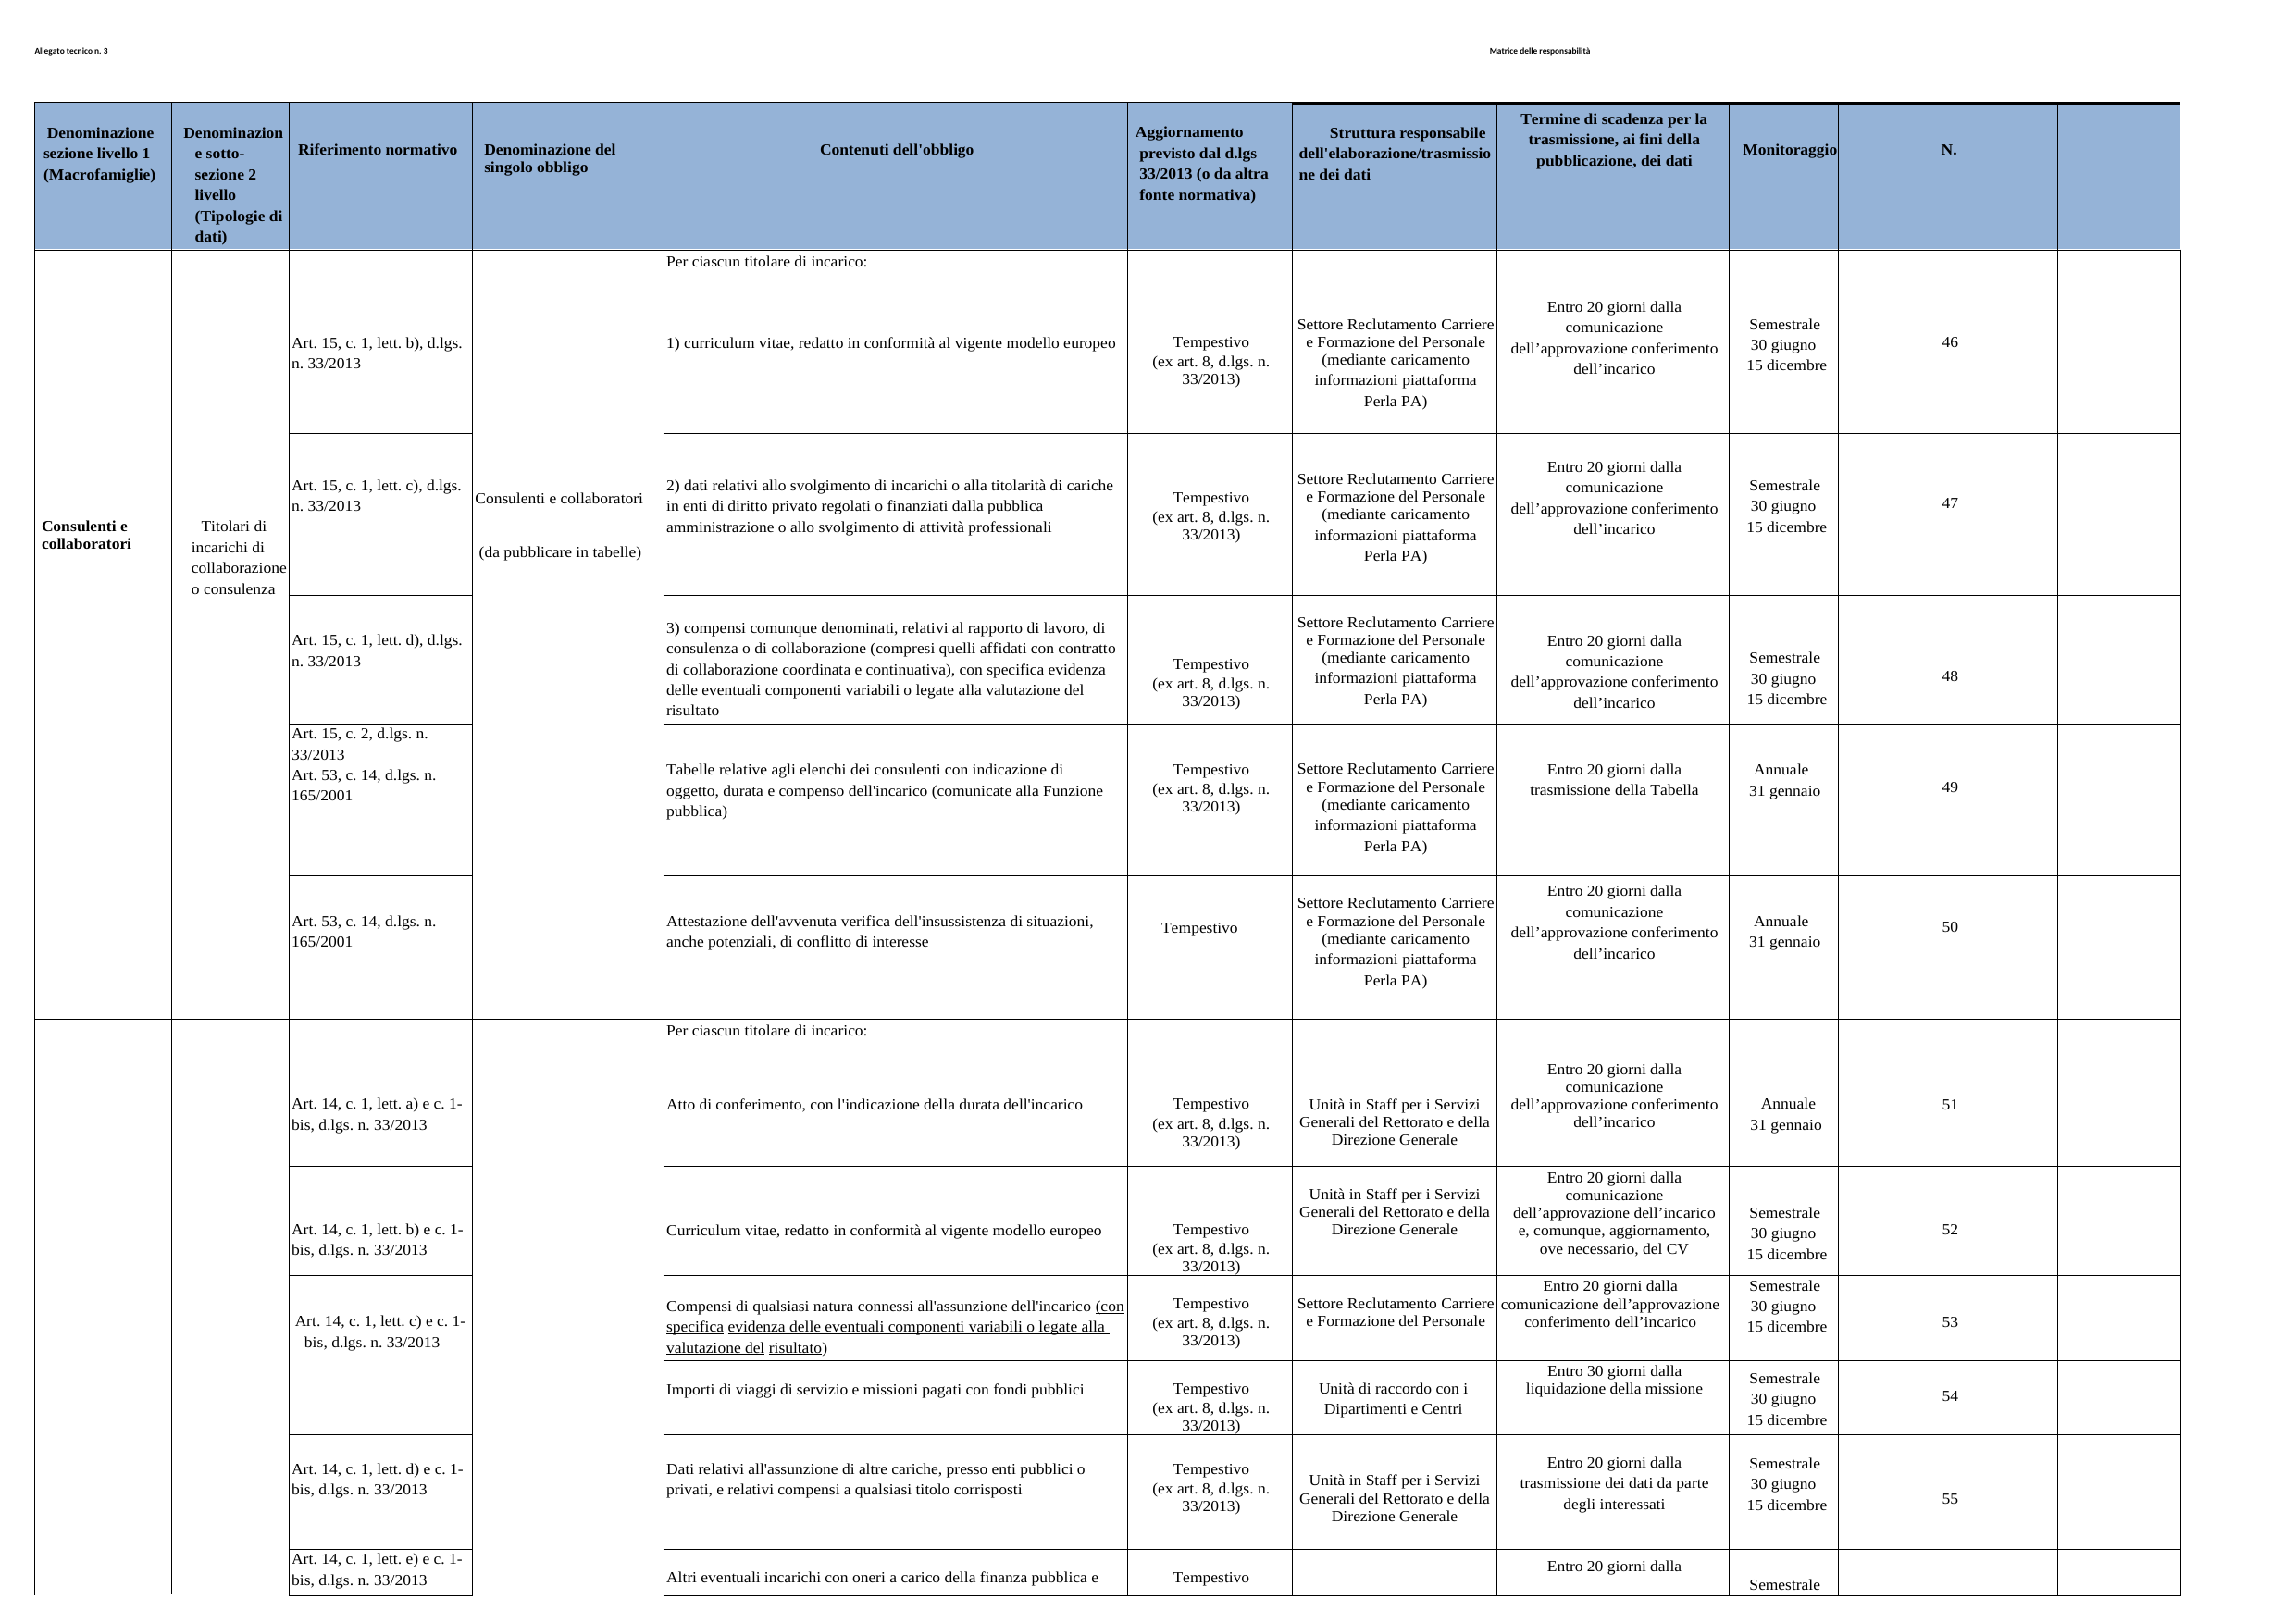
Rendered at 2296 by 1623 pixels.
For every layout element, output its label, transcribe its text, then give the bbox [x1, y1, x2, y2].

table_cell Dati relativi all'assunzione di altre cariche, presso enti pubblici o privati, e relativi compensi a qualsiasi titolo corrisposti [664, 1435, 1127, 1549]
table_cell [2058, 434, 2180, 594]
table_cell 51 [1839, 1059, 2057, 1166]
table_cell Settore Reclutamento Carriere e Formazione del Personale (mediante caricamento informazioni piattaforma Perla PA) [1293, 279, 1496, 433]
table_cell 54 [1839, 1361, 2057, 1434]
table_cell Titolari di incarichi di collaborazione o consulenza [172, 251, 289, 1019]
table_cell [2058, 1435, 2180, 1549]
table_cell Entro 20 giorni dalla comunicazione dell’approvazione conferimento dell’incarico [1497, 279, 1729, 433]
table_cell Tabelle relative agli elenchi dei consulenti con indicazione di oggetto, durata e compenso dell'incarico (comunicate alla Funzione pubblica) [664, 725, 1127, 875]
table_cell Settore Reclutamento Carriere e Formazione del Personale (mediante caricamento informazioni piattaforma Perla PA) [1293, 434, 1496, 594]
table_cell Art. 14, c. 1, lett. d) e c. 1- bis, d.lgs. n. 33/2013 [290, 1435, 472, 1549]
table_cell Entro 20 giorni dalla comunicazione dell’approvazione conferimento dell’incarico [1497, 596, 1729, 724]
table_cell Art. 15, c. 1, lett. d), d.lgs. n. 33/2013 [290, 596, 472, 724]
table_cell 47 [1839, 434, 2057, 594]
table_header Denominazione sotto-sezione 2 livello (Tipologie di dati) [172, 103, 289, 249]
table_cell 46 [1839, 279, 2057, 433]
table_header Riferimento normativo [290, 103, 472, 249]
table_cell Entro 20 giorni dalla comunicazione dell’approvazione conferimento dell’incarico [1497, 876, 1729, 1019]
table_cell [1497, 1435, 1729, 1549]
table_cell Annuale 31 gennaio [1730, 725, 1838, 875]
table_cell 3) compensi comunque denominati, relativi al rapporto di lavoro, di consulenza o di collaborazione (compresi quelli affidati con contratto di collaborazione coordinata e continuativa), con specifica evidenza delle eventuali componenti variabili o legate alla valutazione del risultato [664, 596, 1127, 724]
table_cell 53 [1839, 1276, 2057, 1360]
table_cell 56 [1839, 1550, 2057, 1595]
table_cell [2058, 279, 2180, 433]
table_cell Art. 15, c. 1, lett. b), d.lgs. n. 33/2013 [290, 279, 472, 433]
table_cell Atto di conferimento, con l'indicazione della durata dell'incarico [664, 1059, 1127, 1166]
table_cell Tempestivo (ex art. 8, d.lgs. n. 33/2013) [1128, 279, 1292, 433]
table_cell [2058, 725, 2180, 875]
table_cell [1497, 1550, 1729, 1595]
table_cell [1293, 1550, 1496, 1595]
table_cell [290, 1020, 472, 1059]
table_cell Unità in Staff per i Servizi Generali del Rettorato e della Direzione Generale [1293, 1059, 1496, 1166]
table_cell [473, 1020, 664, 1595]
table_cell Settore Reclutamento Carriere e Formazione del Personale (mediante caricamento informazioni piattaforma Perla PA) [1293, 596, 1496, 724]
table_cell [1293, 251, 1496, 279]
table_cell [2058, 1020, 2180, 1059]
table_cell Compensi di qualsiasi natura connessi all'assunzione dell'incarico (con specifica evidenza delle eventuali componenti variabili o legate alla valutazione del risultato) [664, 1276, 1127, 1360]
table_cell Per ciascun titolare di incarico: [664, 1020, 1127, 1059]
table_cell 52 [1839, 1167, 2057, 1275]
table_cell Tempestivo (ex art. 8, d.lgs. n. 33/2013) [1128, 1167, 1292, 1275]
table_cell Annuale 31 gennaio [1730, 876, 1838, 1019]
table_cell [2058, 876, 2180, 1019]
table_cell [664, 1550, 1127, 1595]
table_cell [1730, 251, 1838, 279]
table_cell [290, 251, 472, 279]
table_cell 48 [1839, 596, 2057, 724]
table_header Denominazione sezione livello 1 (Macrofamiglie) [35, 103, 171, 249]
table_cell Tempestivo (ex art. 8, d.lgs. n. 33/2013) [1128, 434, 1292, 594]
table_cell [2058, 251, 2180, 279]
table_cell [1730, 1550, 1838, 1595]
table_cell [1293, 1020, 1496, 1059]
table_header Struttura responsabile dell'elaborazione/trasmissione dei dati [1293, 105, 1496, 249]
table_cell Semestrale 30 giugno 15 dicembre [1730, 1361, 1838, 1434]
table_header Denominazione del singolo obbligo [473, 103, 664, 249]
table_cell Tempestivo [1128, 876, 1292, 1019]
table_cell Entro 30 giorni dalla liquidazione della missione [1497, 1361, 1729, 1434]
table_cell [1128, 1550, 1292, 1595]
table_cell [1497, 1020, 1729, 1059]
table_cell Settore Reclutamento Carriere e Formazione del Personale (mediante caricamento informazioni piattaforma Perla PA) [1293, 876, 1496, 1019]
table_cell Semestrale 30 giugno 15 dicembre [1730, 596, 1838, 724]
table_cell Tempestivo (ex art. 8, d.lgs. n. 33/2013) [1128, 725, 1292, 875]
table_cell [35, 1020, 171, 1595]
table_cell 50 [1839, 876, 2057, 1019]
table_cell [1839, 251, 2057, 279]
table_cell Art. 15, c. 1, lett. c), d.lgs. n. 33/2013 [290, 434, 472, 594]
table_cell Entro 20 giorni dalla comunicazione dell’approvazione dell’incarico e, comunque, aggiornamento, ove necessario, del CV [1497, 1167, 1729, 1275]
table_cell Art. 14, c. 1, lett. a) e c. 1- bis, d.lgs. n. 33/2013 [290, 1059, 472, 1166]
table_cell [1497, 251, 1729, 279]
table_cell [1730, 1020, 1838, 1059]
table_header Aggiornamento previsto dal d.lgs 33/2013 (o da altra fonte normativa) [1128, 103, 1292, 249]
table_cell Tempestivo (ex art. 8, d.lgs. n. 33/2013) [1128, 1276, 1292, 1360]
table_header [2058, 105, 2180, 249]
table_cell Entro 20 giorni dalla comunicazione dell’approvazione conferimento dell’incarico [1497, 434, 1729, 594]
table_header Contenuti dell'obbligo [664, 103, 1127, 249]
table_cell Consulenti e collaboratori (da pubblicare in tabelle) [473, 251, 664, 1019]
table_header Termine di scadenza per la trasmissione, ai fini della pubblicazione, dei dati [1497, 105, 1729, 249]
table_cell [2058, 1550, 2180, 1595]
table_cell Attestazione dell'avvenuta verifica dell'insussistenza di situazioni, anche potenziali, di conflitto di interesse [664, 876, 1127, 1019]
table_cell Art. 14, c. 1, lett. c) e c. 1- bis, d.lgs. n. 33/2013 [290, 1276, 472, 1434]
table_cell Semestrale 30 giugno 15 dicembre [1730, 1167, 1838, 1275]
table_cell [2058, 596, 2180, 724]
table_cell Unità di raccordo con i Dipartimenti e Centri [1293, 1361, 1496, 1434]
table_cell Curriculum vitae, redatto in conformità al vigente modello europeo [664, 1167, 1127, 1275]
table_cell Settore Reclutamento Carriere e Formazione del Personale [1293, 1276, 1496, 1360]
table_cell Tempestivo (ex art. 8, d.lgs. n. 33/2013) [1128, 1361, 1292, 1434]
table_cell Art. 15, c. 2, d.lgs. n. 33/2013 Art. 53, c. 14, d.lgs. n. 165/2001 [290, 725, 472, 875]
table_cell Consulenti e collaboratori [35, 251, 171, 1019]
table_cell Annuale 31 gennaio [1730, 1059, 1838, 1166]
table_cell Art. 14, c. 1, lett. b) e c. 1- bis, d.lgs. n. 33/2013 [290, 1167, 472, 1275]
table_cell [2058, 1276, 2180, 1360]
table_cell Semestrale 30 giugno 15 dicembre [1730, 1276, 1838, 1360]
table_cell [171, 1020, 289, 1595]
table_cell [2058, 1059, 2180, 1166]
table_cell [1128, 251, 1292, 279]
table_header Monitoraggio [1730, 105, 1838, 249]
table_cell Semestrale 30 giugno 15 dicembre [1730, 279, 1838, 433]
table_cell 2) dati relativi allo svolgimento di incarichi o alla titolarità di cariche in enti di diritto privato regolati o finanziati dalla pubblica amministrazione o allo svolgimento di attività professionali [664, 434, 1127, 594]
table_cell Importi di viaggi di servizio e missioni pagati con fondi pubblici [664, 1361, 1127, 1434]
table_cell 55 [1839, 1435, 2057, 1549]
table_cell [1839, 1020, 2057, 1059]
table_cell 1) curriculum vitae, redatto in conformità al vigente modello europeo [664, 279, 1127, 433]
table_cell Semestrale 30 giugno 15 dicembre [1730, 434, 1838, 594]
table_cell Entro 20 giorni dalla comunicazione dell’approvazione conferimento dell’incarico [1497, 1276, 1729, 1360]
table_cell Tempestivo (ex art. 8, d.lgs. n. 33/2013) [1128, 596, 1292, 724]
table_cell Entro 20 giorni dalla trasmissione della Tabella [1497, 725, 1729, 875]
table_header N. [1839, 105, 2057, 249]
table_cell Tempestivo (ex art. 8, d.lgs. n. 33/2013) [1128, 1059, 1292, 1166]
table_cell Settore Reclutamento Carriere e Formazione del Personale (mediante caricamento informazioni piattaforma Perla PA) [1293, 725, 1496, 875]
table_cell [1730, 1435, 1838, 1549]
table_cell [1293, 1435, 1496, 1549]
table_cell Per ciascun titolare di incarico: [664, 251, 1127, 279]
table_cell Art. 53, c. 14, d.lgs. n. 165/2001 [290, 876, 472, 1019]
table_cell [290, 1550, 472, 1595]
table_cell Unità in Staff per i Servizi Generali del Rettorato e della Direzione Generale [1293, 1167, 1496, 1275]
table_cell Entro 20 giorni dalla comunicazione dell’approvazione conferimento dell’incarico [1497, 1059, 1729, 1166]
table_cell 49 [1839, 725, 2057, 875]
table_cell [1128, 1435, 1292, 1549]
table_cell [2058, 1361, 2180, 1434]
table_cell [1128, 1020, 1292, 1059]
table_cell [2058, 1167, 2180, 1275]
